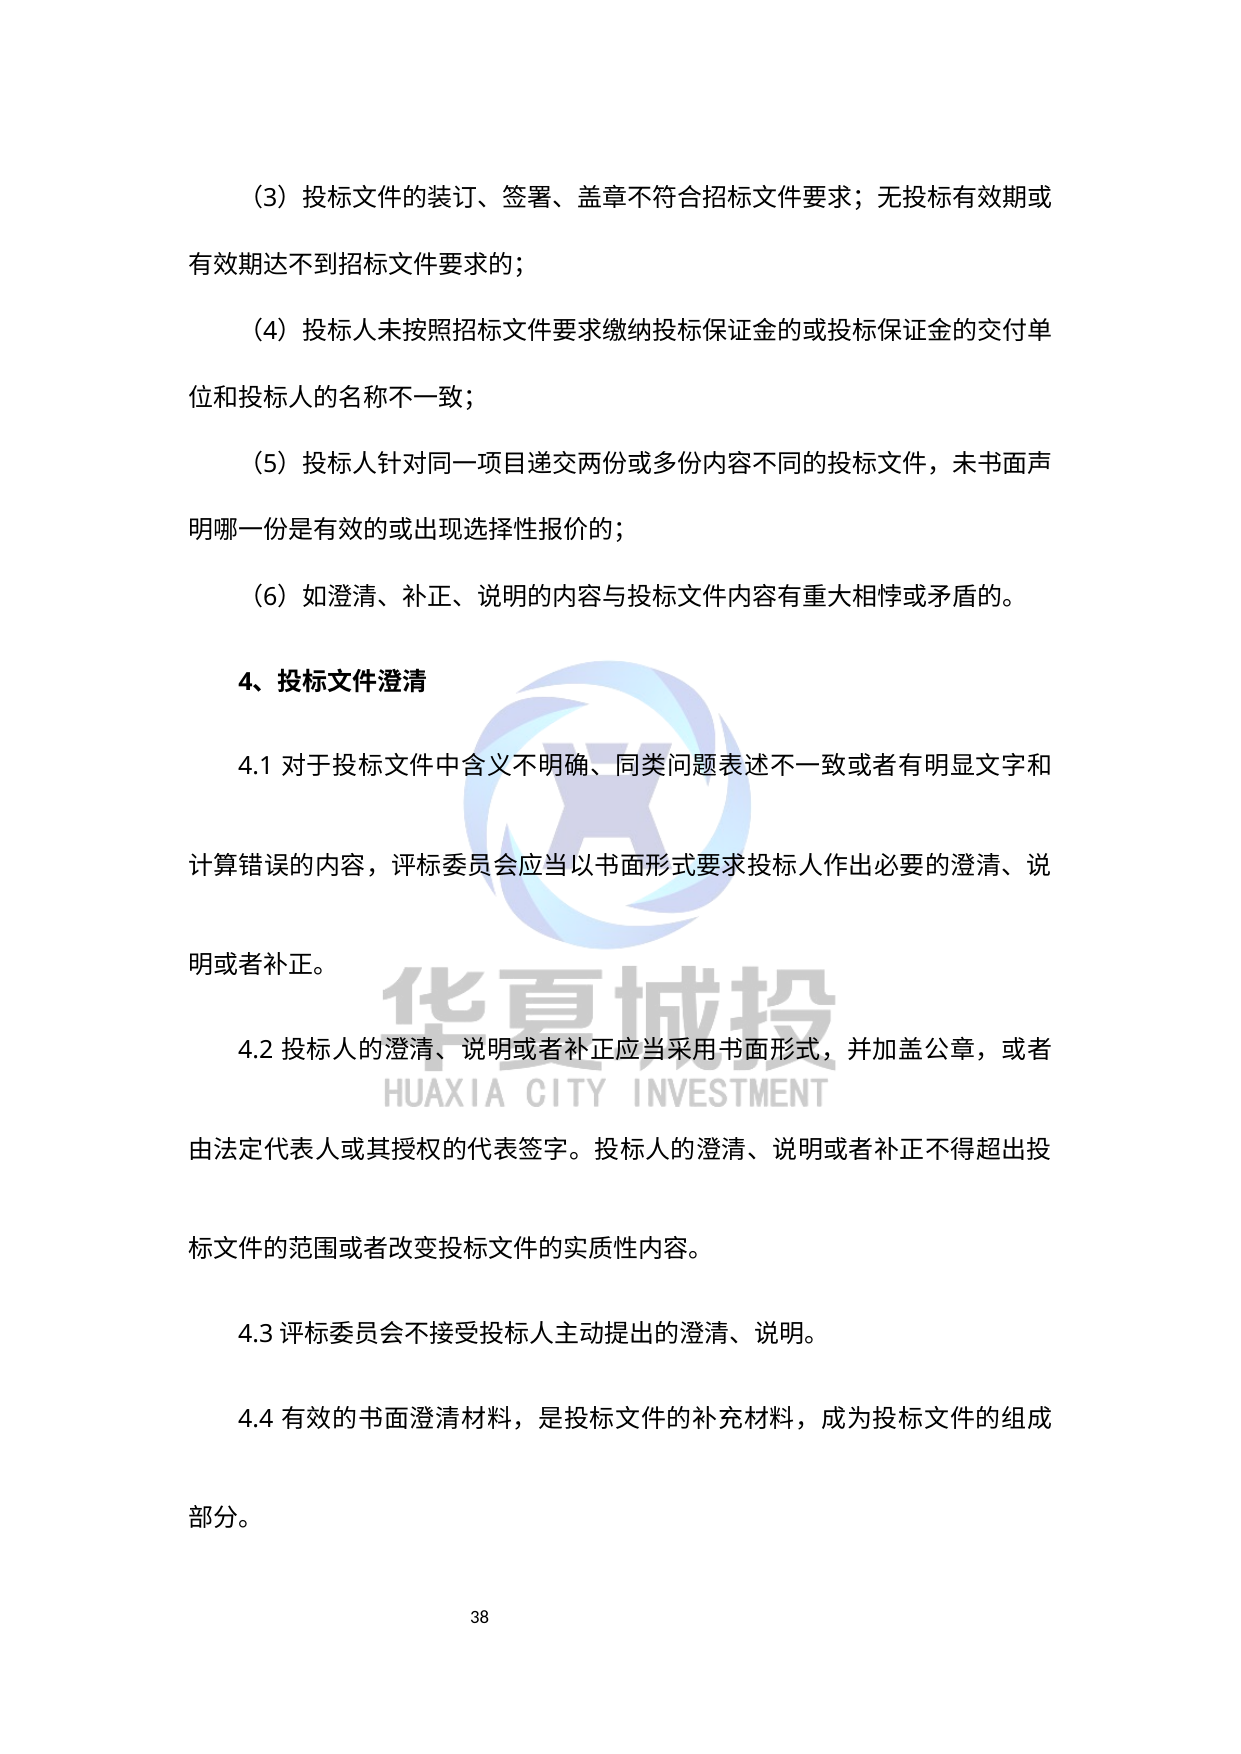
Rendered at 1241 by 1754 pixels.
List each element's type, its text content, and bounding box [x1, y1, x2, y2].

subtitle 4、投标文件澄清 [188, 646, 1052, 712]
list 投标人针对同一项目递交两份或多份内容不同的投标文件，未书面声明哪一份是有效的或出现选择性报价的； [188, 428, 1052, 561]
list 如澄清、补正、说明的内容与投标文件内容有重大相悖或矛盾的。 [188, 561, 1052, 628]
list 投标文件的装订、签署、盖章不符合招标文件要求；无投标有效期或有效期达不到招标文件要求的； [188, 162, 1052, 295]
text 4.3 评标委员会不接受投标人主动提出的澄清、说明。 [188, 1298, 1052, 1365]
text 4.1 对于投标文件中含义不明确、同类问题表述不一致或者有明显文字和计算错误的内容，评标委员会应当以书面形式要求投标人作出必要的澄清、说明或者补正。 [188, 730, 1052, 996]
text 4.4 有效的书面澄清材料，是投标文件的补充材料，成为投标文件的组成部分。 [188, 1383, 1052, 1549]
text 4.2 投标人的澄清、说明或者补正应当采用书面形式，并加盖公章，或者由法定代表人或其授权的代表签字。投标人的澄清、说明或者补正不得超出投标文件的范围或者改变投标文件的实质性内容。 [188, 1014, 1052, 1280]
list 投标人未按照招标文件要求缴纳投标保证金的或投标保证金的交付单位和投标人的名称不一致； [188, 295, 1052, 428]
